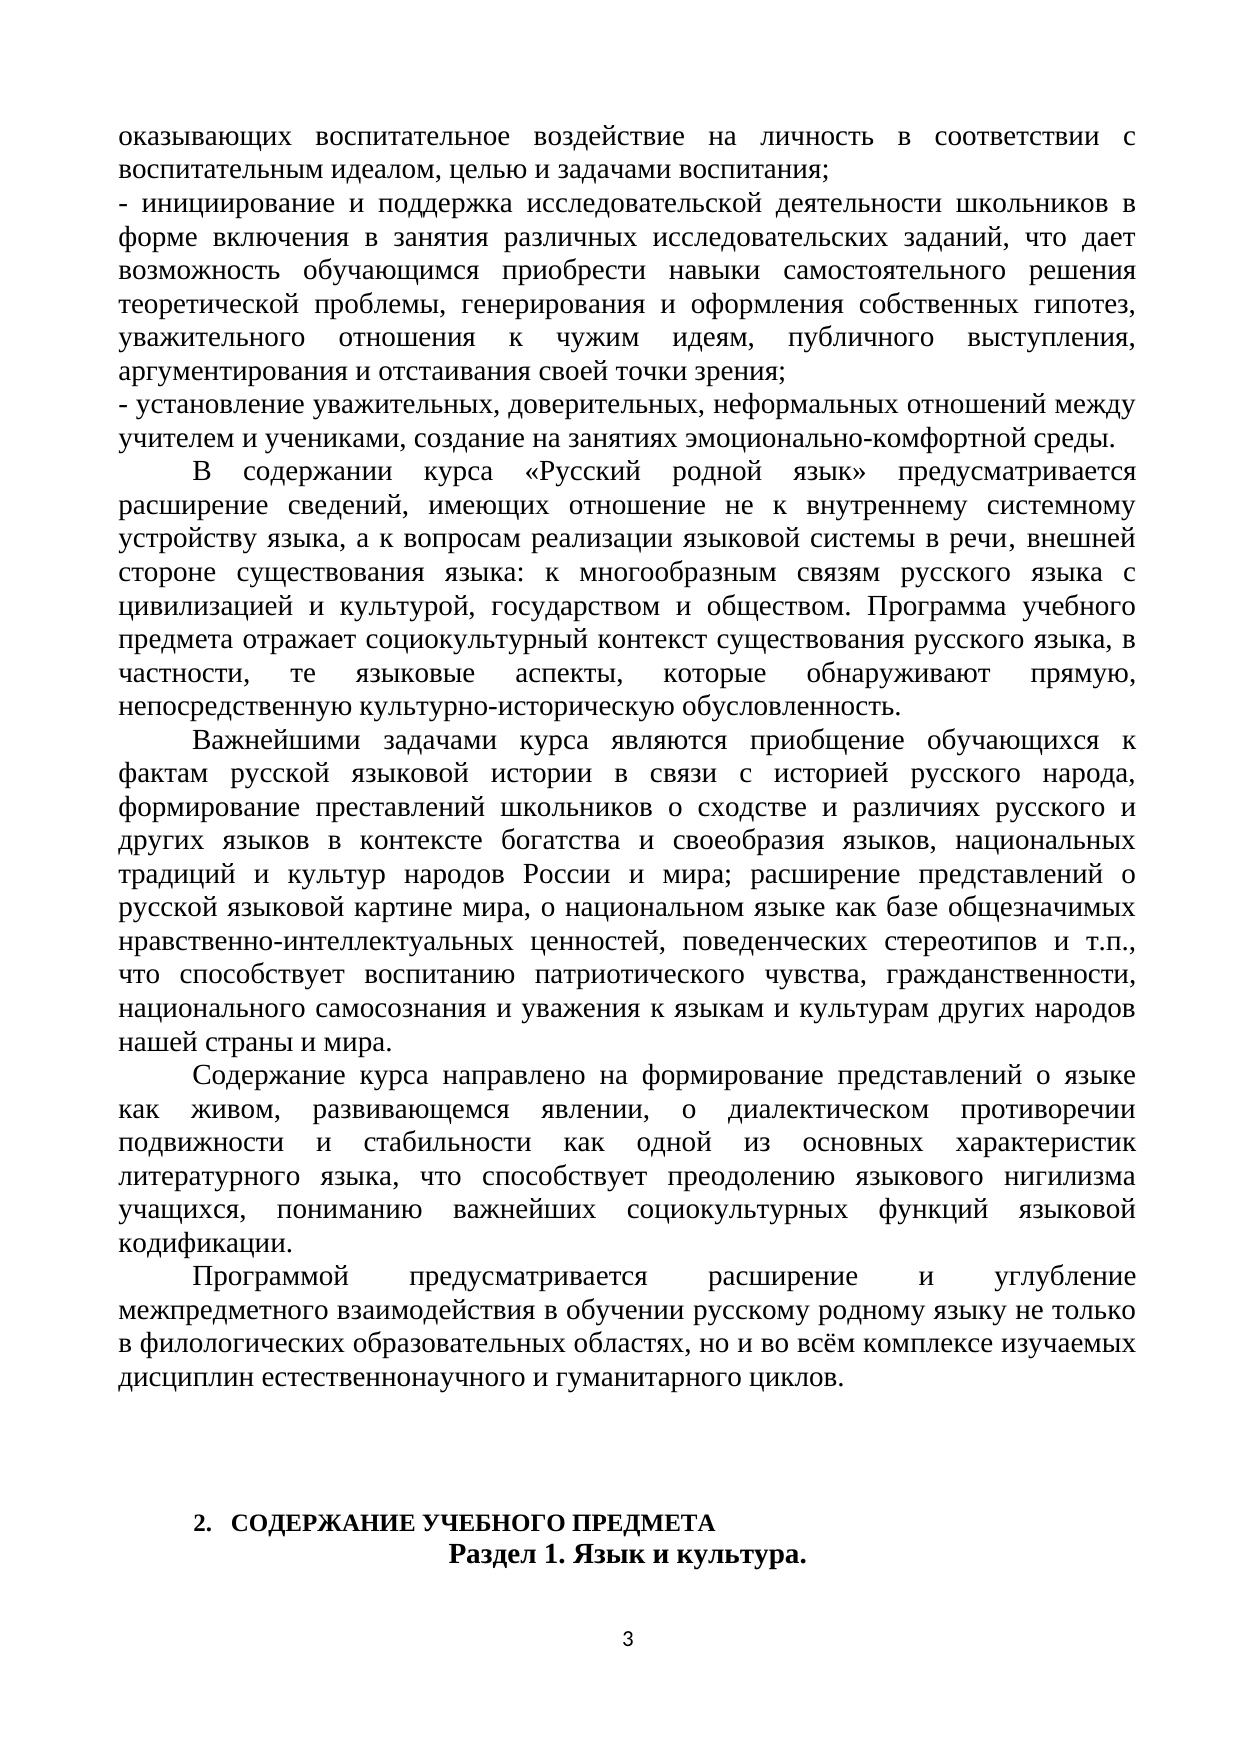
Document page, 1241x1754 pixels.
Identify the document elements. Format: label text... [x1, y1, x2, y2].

text Раздел 1. Язык и культура. [118, 1536, 1137, 1570]
text В содержании курса «Русский родной язык» предусматривается расширение сведений, имеющих отношение не к внутреннему системному устройству языка, а к вопросам реализации языковой системы в речи‚ внешней стороне существования языка: к многообразным связям русского языка с цивилизацией и культурой, государством и обществом. Программа учебного предмета отражает социокультурный контекст существования русского языка, в частности, те языковые аспекты, которые обнаруживают прямую, непосредственную культурно-историческую обусловленность. [118, 453, 1137, 722]
text Содержание курса направлено на формирование представлений о языке как живом, развивающемся явлении, о диалектическом противоречии подвижности и стабильности как одной из основных характеристик литературного языка, что способствует преодолению языкового нигилизма учащихся, пониманию важнейших социокультурных функций языковой кодификации. [118, 1057, 1137, 1258]
text - инициирование и поддержка исследовательской деятельности школьников в форме включения в занятия различных исследовательских заданий, что дает возможность обучающимся приобрести навыки самостоятельного решения теоретической проблемы, генерирования и оформления собственных гипотез, уважительного отношения к чужим идеям, публичного выступления, аргументирования и отстаивания своей точки зрения; [118, 185, 1137, 386]
list СОДЕРЖАНИЕ УЧЕБНОГО ПРЕДМЕТА [193, 1508, 1152, 1536]
text Программой предусматривается расширение и углубление межпредметного взаимодействия в обучении русскому родному языку не только в филологических образовательных областях, но и во всём комплексе изучаемых дисциплин естественнонаучного и гуманитарного циклов. [118, 1258, 1137, 1393]
text оказывающих воспитательное воздействие на личность в соответствии с воспитательным идеалом, целью и задачами воспитания; [118, 118, 1137, 185]
text Важнейшими задачами курса являются приобщение обучающихся к фактам русской языковой истории в связи с историей русского народа, формирование преставлений школьников о сходстве и различиях русского и других языков в контексте богатства и своеобразия языков, национальных традиций и культур народов России и мира; расширение представлений о русской языковой картине мира, о национальном языке как базе общезначимых нравственно-интеллектуальных ценностей, поведенческих стереотипов и т.п., что способствует воспитанию патриотического чувства, гражданственности, национального самосознания и уважения к языкам и культурам других народов нашей страны и мира. [118, 722, 1137, 1057]
text - установление уважительных, доверительных, неформальных отношений между учителем и учениками, создание на занятиях эмоционально-комфортной среды. [118, 386, 1137, 453]
